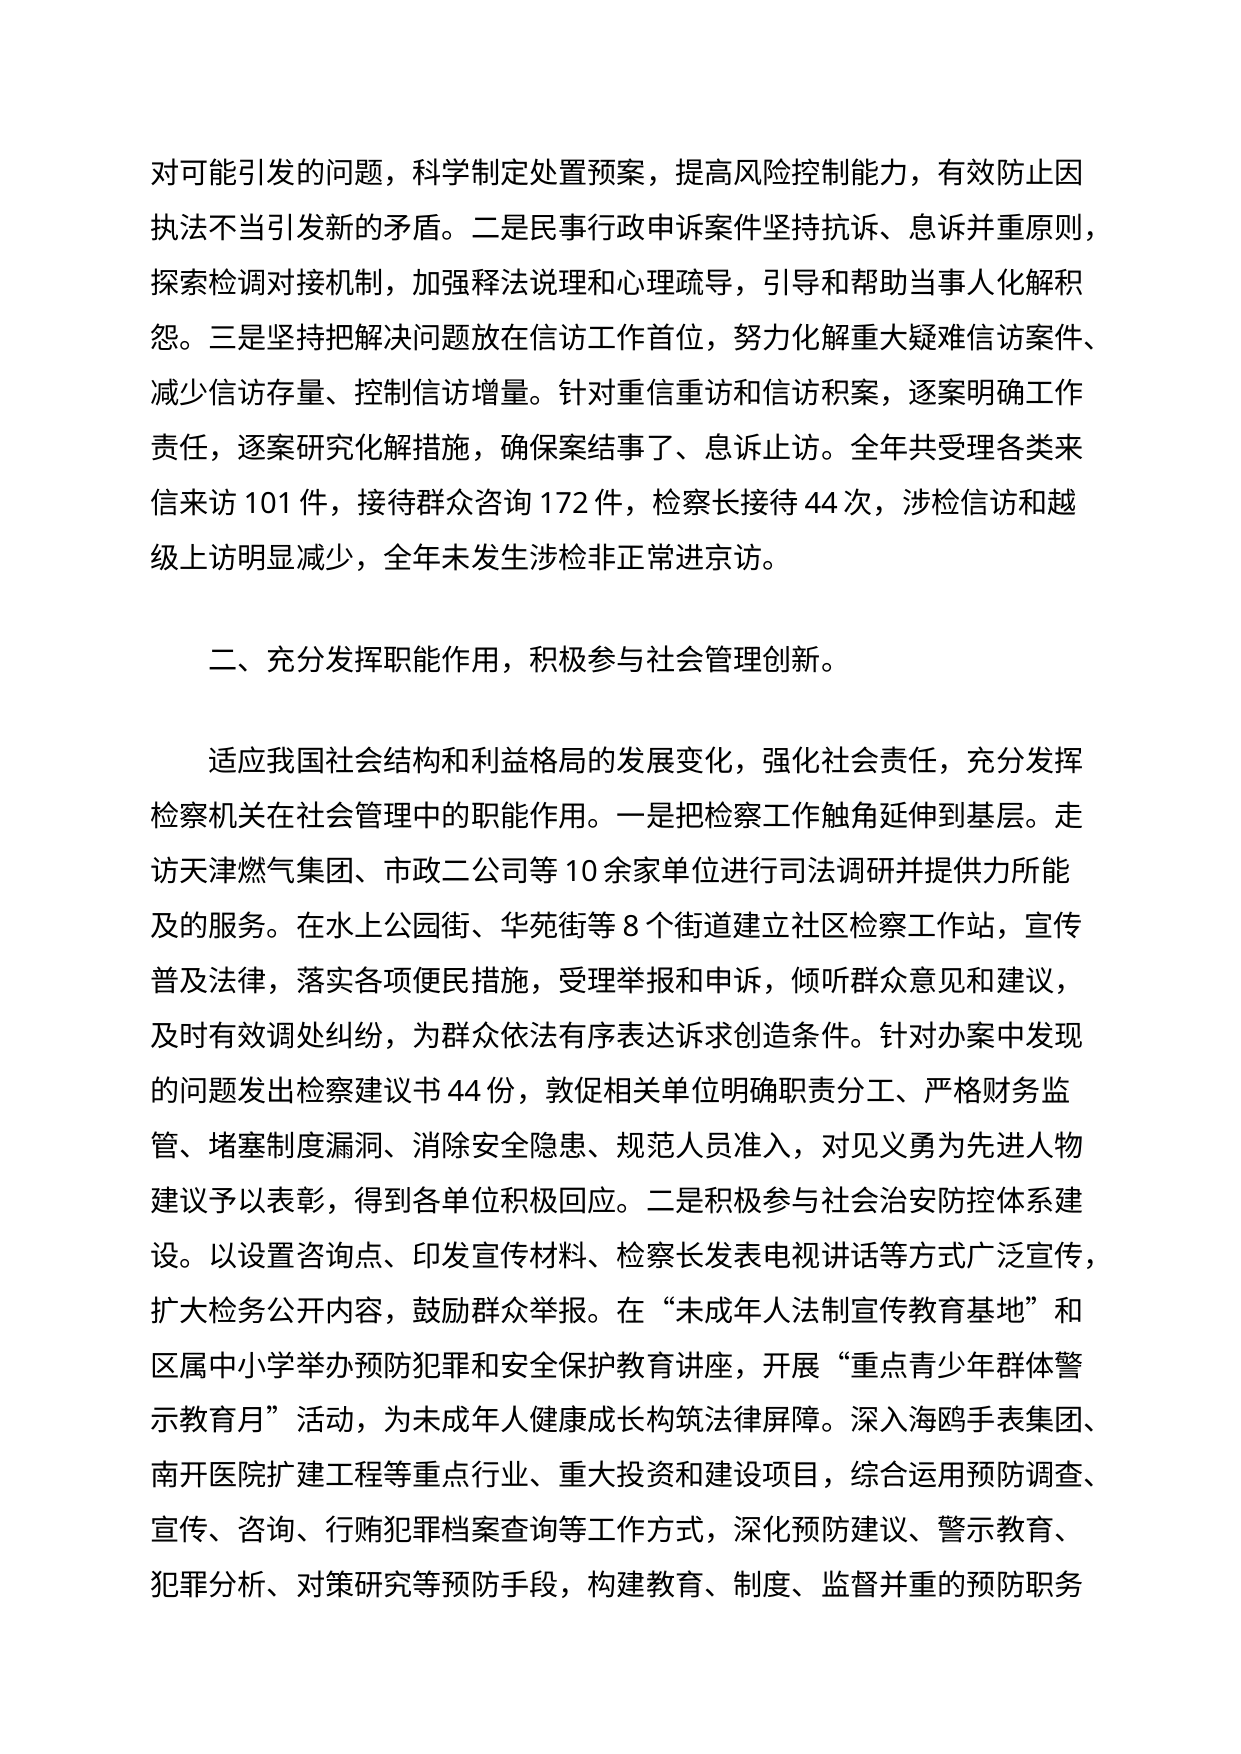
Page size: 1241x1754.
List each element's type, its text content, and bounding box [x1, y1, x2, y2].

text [150, 150, 1090, 577]
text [150, 738, 1090, 1604]
text 二、充分发挥职能作用，积极参与社会管理创新。 [150, 636, 1090, 678]
